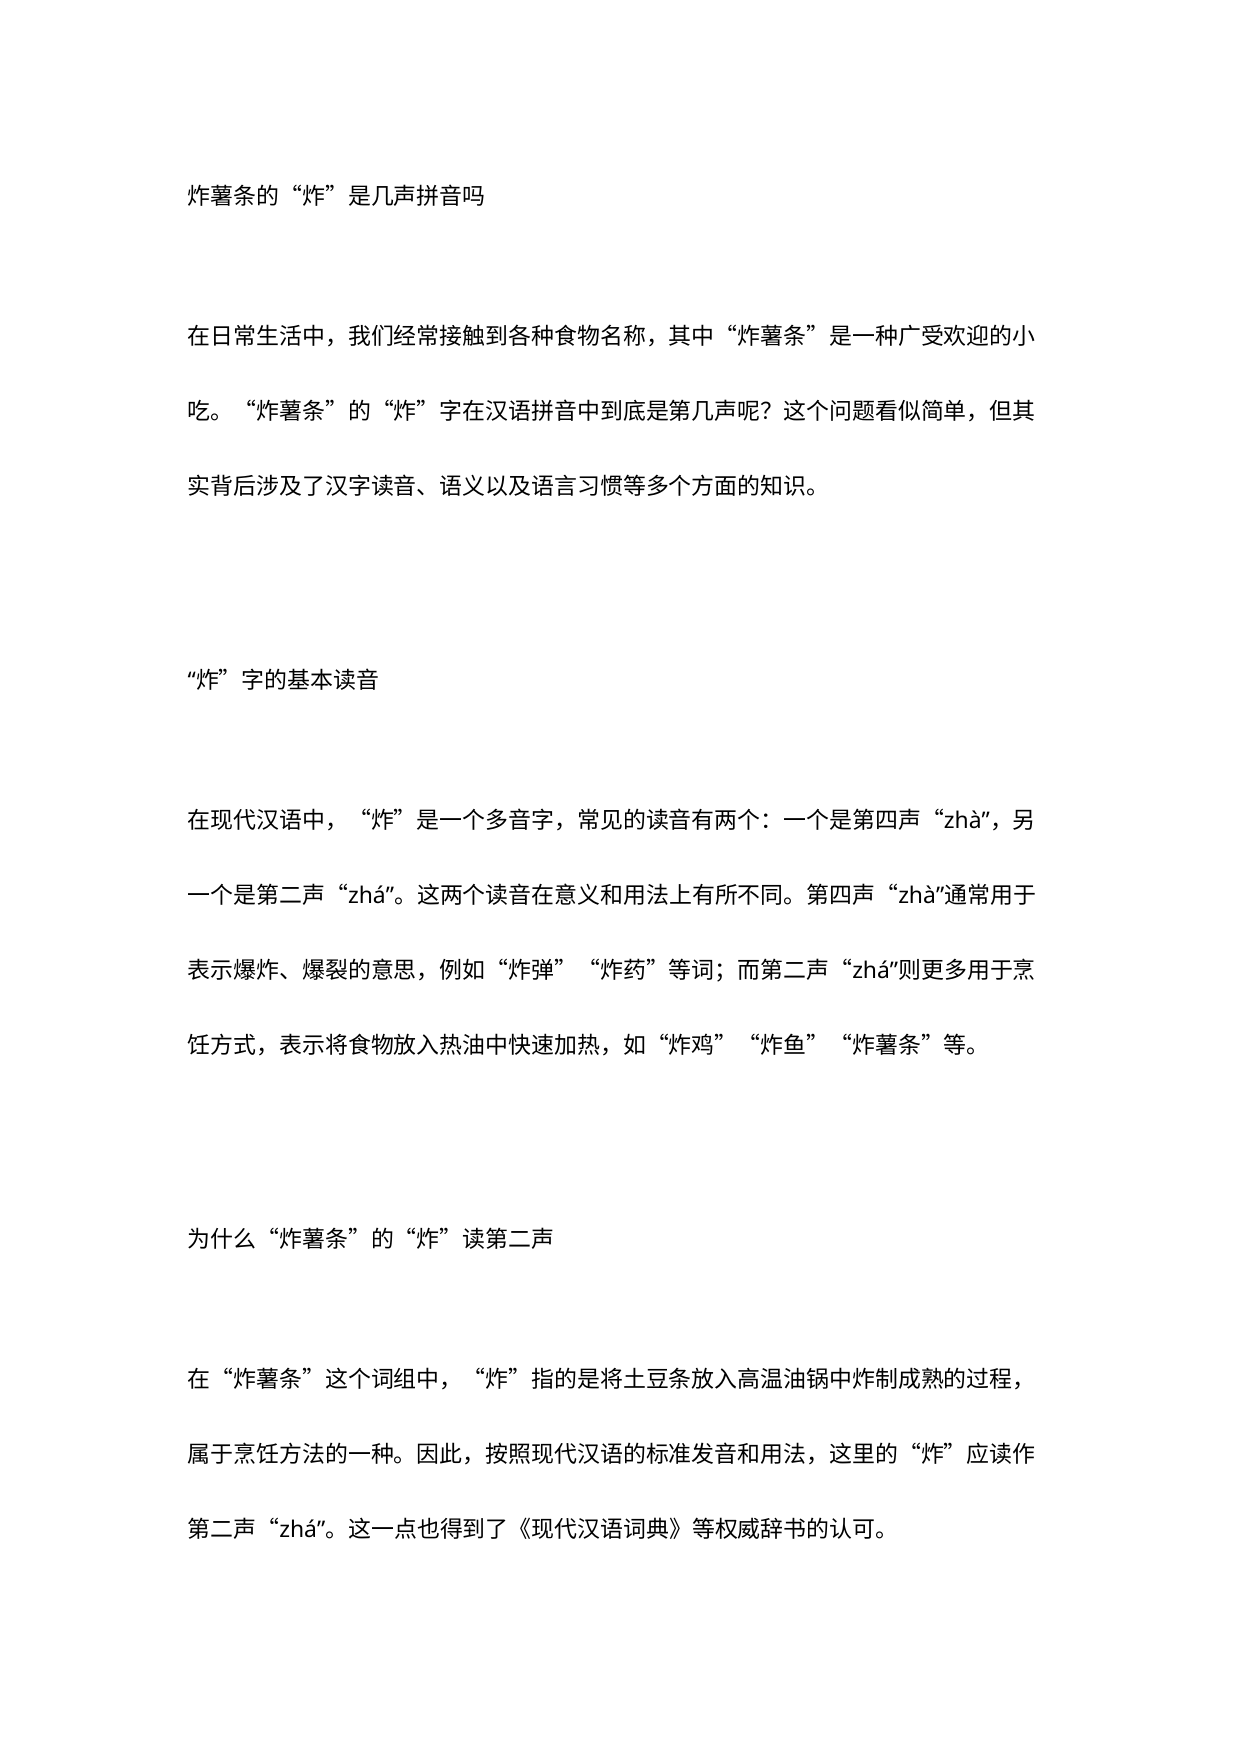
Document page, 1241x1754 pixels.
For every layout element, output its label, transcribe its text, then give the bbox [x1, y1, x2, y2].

text 为什么“炸薯条”的“炸”读第二声 [187, 1205, 1053, 1270]
text 在现代汉语中，“炸”是一个多音字，常见的读音有两个：一个是第四声“zhà”，另一个是第二声“zhá”。这两个读音在意义和用法上有所不同。第四声“zhà”通常用于表示爆炸、爆裂的意思，例如“炸弹”“炸药”等词；而第二声“zhá”则更多用于烹饪方式，表示将食物放入热油中快速加热，如“炸鸡”“炸鱼”“炸薯条”等。 [187, 787, 1053, 1076]
text 在日常生活中，我们经常接触到各种食物名称，其中“炸薯条”是一种广受欢迎的小吃。“炸薯条”的“炸”字在汉语拼音中到底是第几声呢？这个问题看似简单，但其实背后涉及了汉字读音、语义以及语言习惯等多个方面的知识。 [187, 302, 1053, 517]
text “炸”字的基本读音 [187, 646, 1053, 711]
text 在“炸薯条”这个词组中，“炸”指的是将土豆条放入高温油锅中炸制成熟的过程，属于烹饪方法的一种。因此，按照现代汉语的标准发音和用法，这里的“炸”应读作第二声“zhá”。这一点也得到了《现代汉语词典》等权威辞书的认可。 [187, 1345, 1053, 1560]
text 炸薯条的“炸”是几声拼音吗 [187, 162, 1053, 227]
